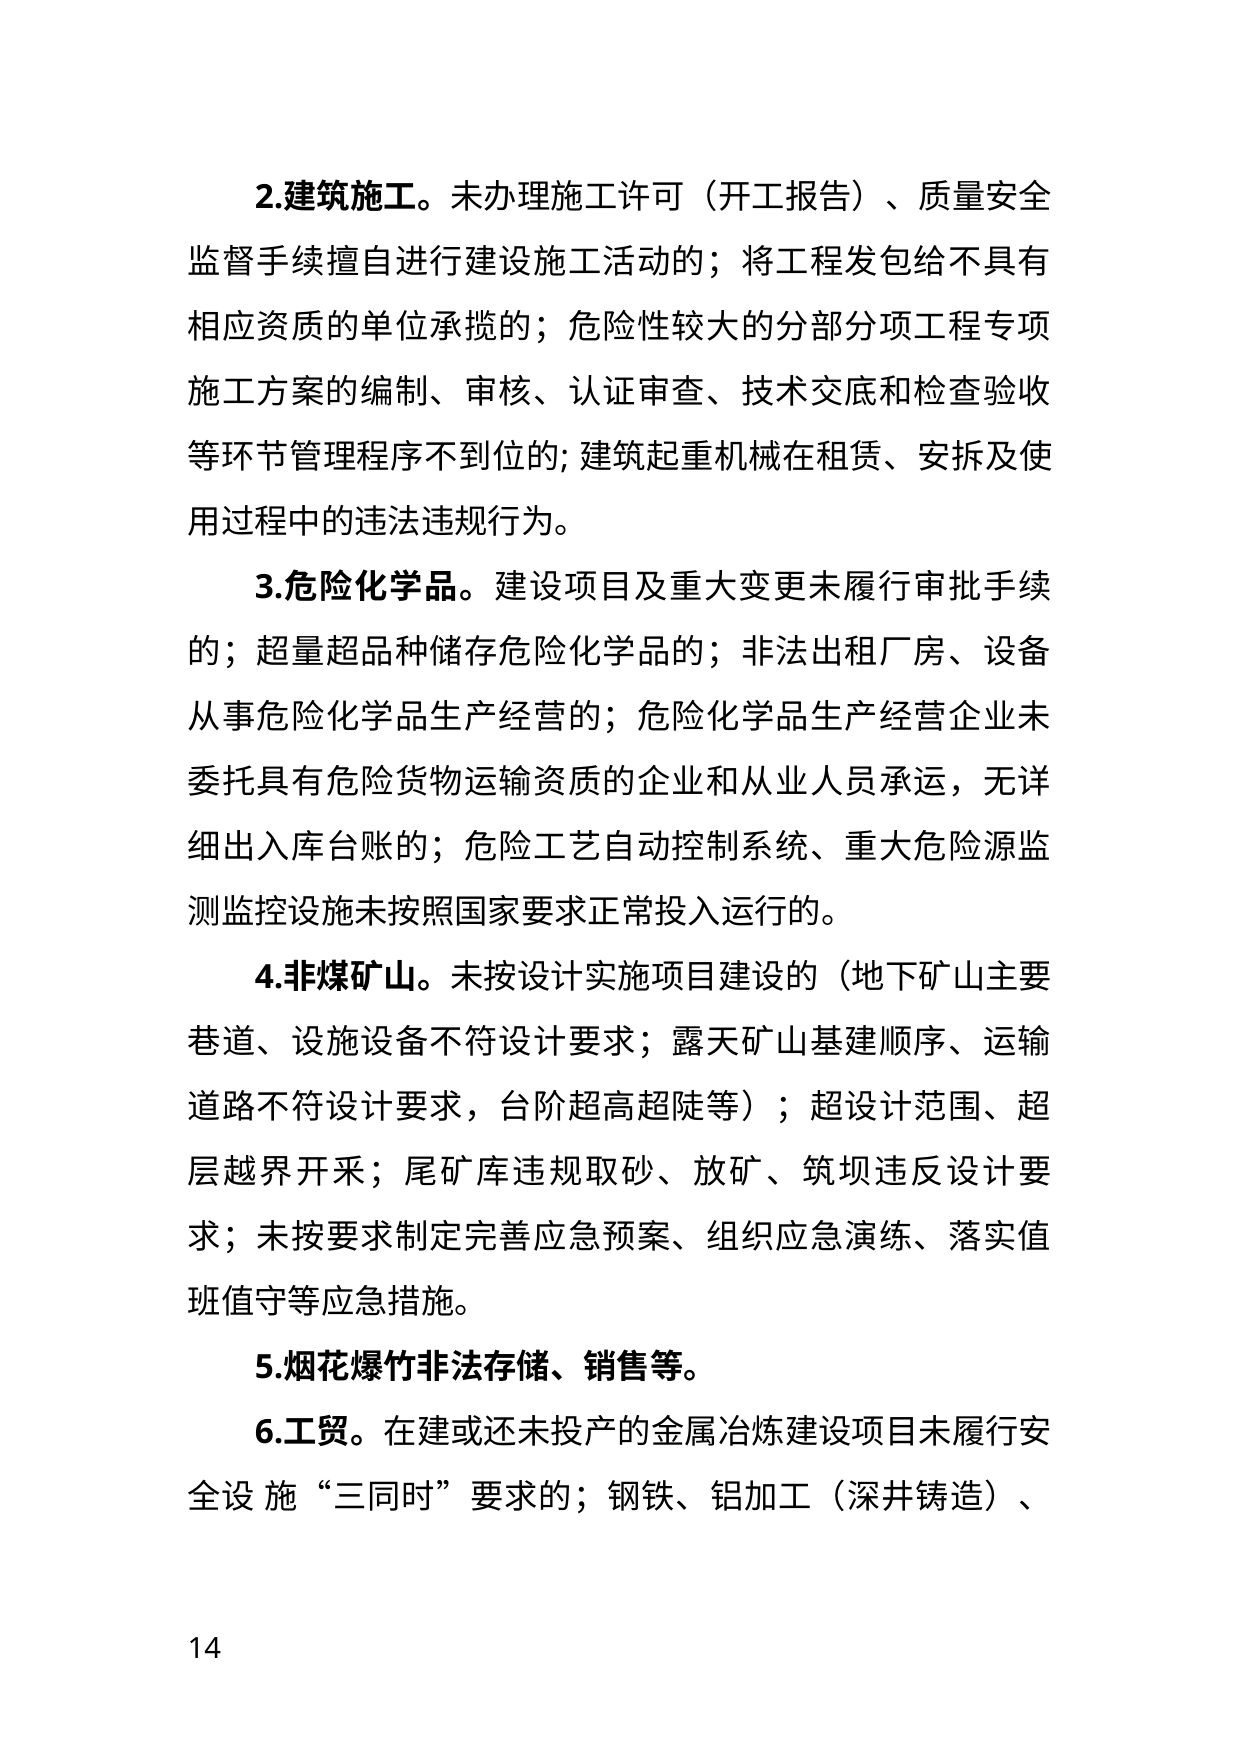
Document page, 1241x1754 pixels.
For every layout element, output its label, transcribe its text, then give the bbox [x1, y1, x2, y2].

text 2.建筑施工。未办理施工许可（开工报告）、质量安全监督手续擅自进行建设施工活动的；将工程发包给不具有相应资质的单位承揽的；危险性较大的分部分项工程专项施工方案的编制、审核、认证审查、技术交底和检查验收等环节管理程序不到位的; 建筑起重机械在租赁、安拆及使用过程中的违法违规行为。 [187, 162, 1053, 552]
text 3.危险化学品。建设项目及重大变更未履行审批手续的；超量超品种储存危险化学品的；非法出租厂房、设备从事危险化学品生产经营的；危险化学品生产经营企业未委托具有危险货物运输资质的企业和从业人员承运，无详细出入库台账的；危险工艺自动控制系统、重大危险源监测监控设施未按照国家要求正常投入运行的。 [187, 552, 1053, 942]
text 4.非煤矿山。未按设计实施项目建设的（地下矿山主要巷道、设施设备不符设计要求；露天矿山基建顺序、运输道路不符设计要求，台阶超高超陡等）；超设计范围、超层越界开釆；尾矿库违规取砂、放矿、筑坝违反设计要求；未按要求制定完善应急预案、组织应急演练、落实值班值守等应急措施。 [187, 942, 1053, 1332]
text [187, 1397, 1053, 1527]
text 5.烟花爆竹非法存储、销售等。 [187, 1332, 1053, 1397]
